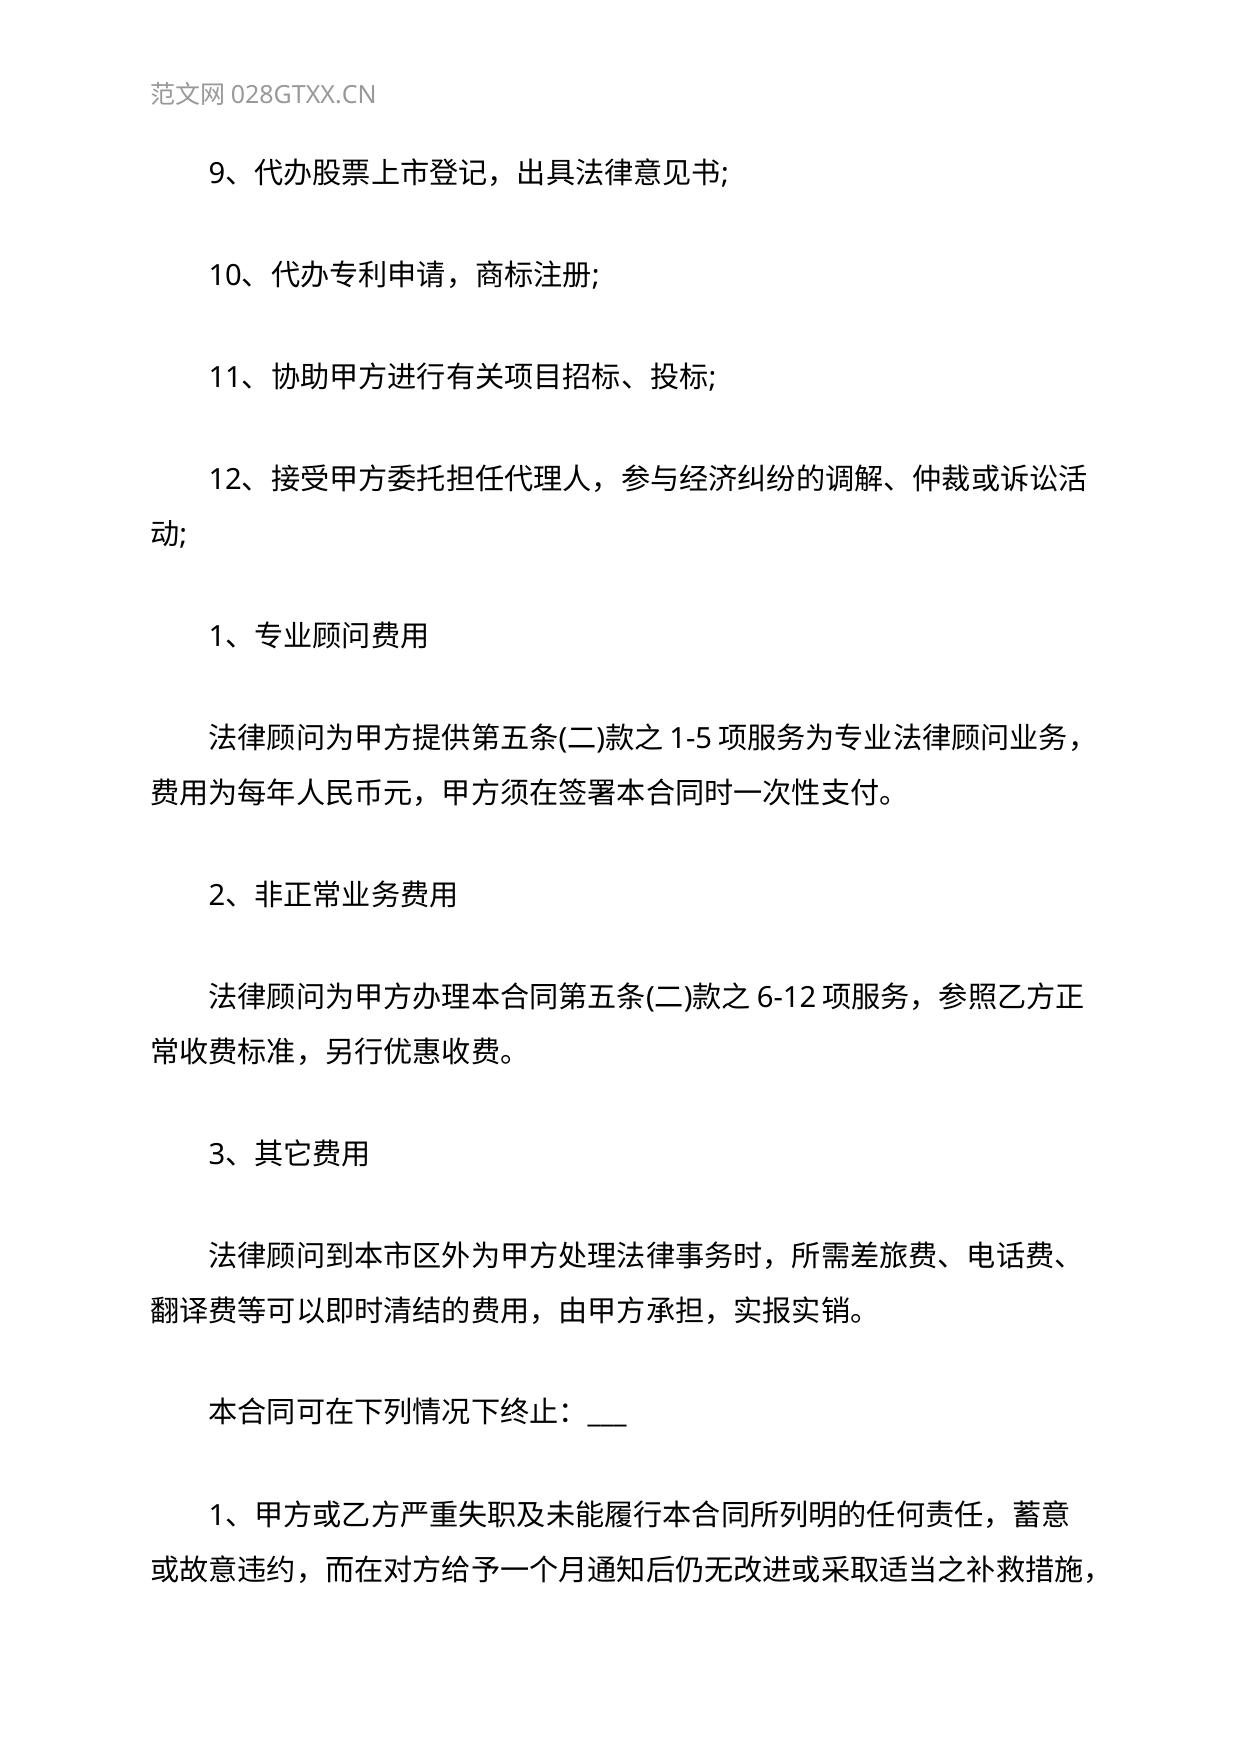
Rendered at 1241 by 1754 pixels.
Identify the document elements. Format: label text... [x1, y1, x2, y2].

text 本合同可在下列情况下终止：___ [150, 1389, 1090, 1431]
text 法律顾问为甲方办理本合同第五条(二)款之6-12项服务，参照乙方正常收费标准，另行优惠收费。 [150, 974, 1090, 1071]
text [150, 1491, 1090, 1588]
text 10、代办专利申请，商标注册; [150, 252, 1090, 294]
text 1、专业顾问费用 [150, 613, 1090, 655]
text 9、代办股票上市登记，出具法律意见书; [150, 150, 1090, 192]
text 11、协助甲方进行有关项目招标、投标; [150, 354, 1090, 396]
text 2、非正常业务费用 [150, 872, 1090, 914]
text 12、接受甲方委托担任代理人，参与经济纠纷的调解、仲裁或诉讼活动; [150, 456, 1090, 553]
text 法律顾问为甲方提供第五条(二)款之1-5项服务为专业法律顾问业务，费用为每年人民币元，甲方须在签署本合同时一次性支付。 [150, 715, 1090, 812]
text 3、其它费用 [150, 1130, 1090, 1173]
text 法律顾问到本市区外为甲方处理法律事务时，所需差旅费、电话费、翻译费等可以即时清结的费用，由甲方承担，实报实销。 [150, 1232, 1090, 1329]
